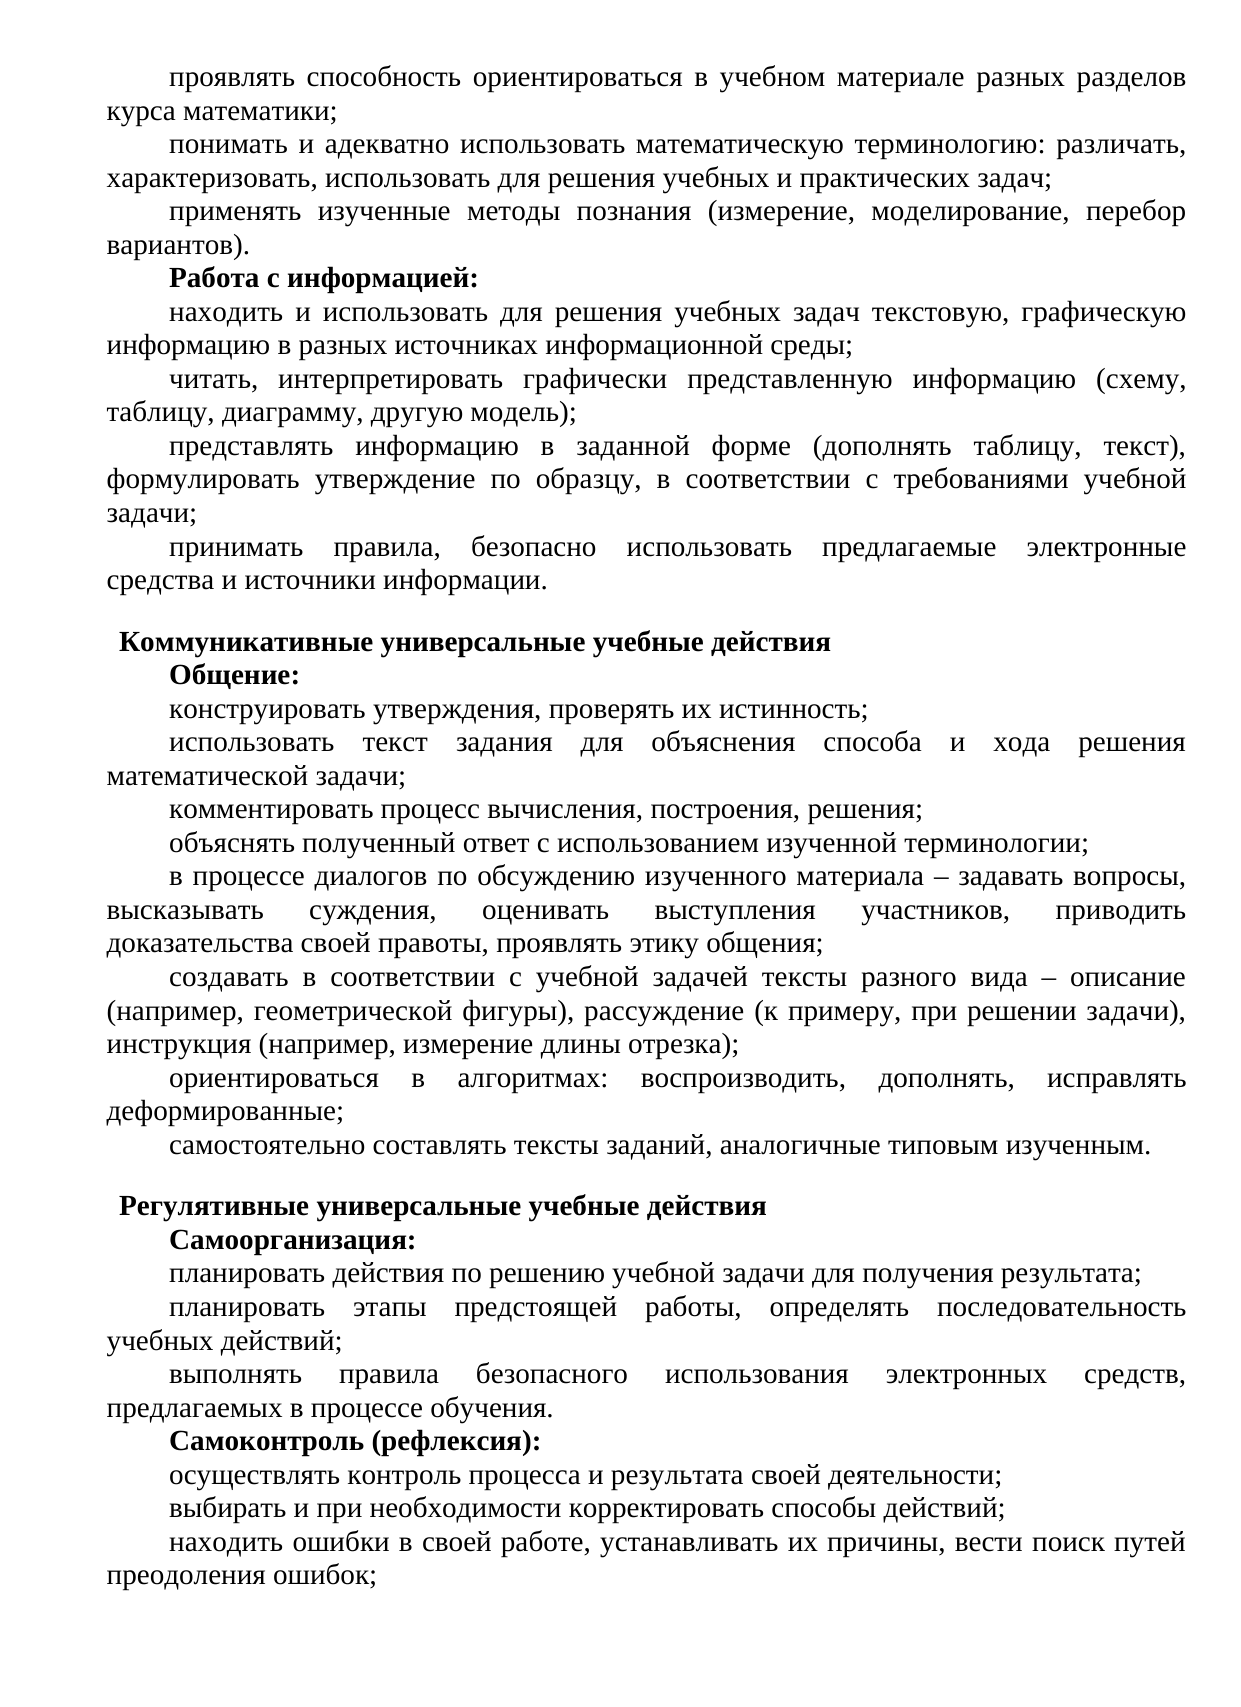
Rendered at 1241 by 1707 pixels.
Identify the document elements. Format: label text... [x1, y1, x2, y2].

text понимать и адекватно использовать математическую терминологию: различать, характеризовать, использовать для решения учебных и практических задач; [106, 126, 1187, 193]
text представлять информацию в заданной форме (дополнять таблицу, текст), формулировать утверждение по образцу, в соответствии с требованиями учебной задачи; [106, 428, 1187, 529]
text Регулятивные универсальные учебные действия [119, 1188, 1187, 1222]
text использовать текст задания для объяснения способа и хода решения математической задачи; [106, 724, 1187, 791]
text создавать в соответствии с учебной задачей тексты разного вида – описание (например, геометрической фигуры), рассуждение (к примеру, при решении задачи), инструкция (например, измерение длины отрезка); [106, 959, 1187, 1060]
text комментировать процесс вычисления, построения, решения; [106, 791, 1187, 825]
text самостоятельно составлять тексты заданий, аналогичные типовым изученным. [106, 1127, 1187, 1160]
text читать, интерпретировать графически представленную информацию (схему, таблицу, диаграмму, другую модель); [106, 361, 1187, 428]
text применять изученные методы познания (измерение, моделирование, перебор вариантов). [106, 193, 1187, 260]
text проявлять способность ориентироваться в учебном материале разных разделов курса математики; [106, 59, 1187, 126]
text принимать правила, безопасно использовать предлагаемые электронные средства и источники информации. [106, 529, 1187, 596]
text планировать действия по решению учебной задачи для получения результата; [106, 1256, 1187, 1289]
text находить и использовать для решения учебных задач текстовую, графическую информацию в разных источниках информационной среды; [106, 294, 1187, 361]
text объяснять полученный ответ с использованием изученной терминологии; [106, 825, 1187, 858]
text выбирать и при необходимости корректировать способы действий; [106, 1490, 1187, 1524]
text в процессе диалогов по обсуждению изученного материала – задавать вопросы, высказывать суждения, оценивать выступления участников, приводить доказательства своей правоты, проявлять этику общения; [106, 858, 1187, 959]
text выполнять правила безопасного использования электронных средств, предлагаемых в процессе обучения. [106, 1356, 1187, 1423]
text ориентироваться в алгоритмах: воспроизводить, дополнять, исправлять деформированные; [106, 1060, 1187, 1127]
text находить ошибки в своей работе, устанавливать их причины, вести поиск путей преодоления ошибок; [106, 1524, 1187, 1591]
text конструировать утверждения, проверять их истинность; [106, 691, 1187, 724]
text осуществлять контроль процесса и результата своей деятельности; [106, 1457, 1187, 1490]
text Общение: [106, 657, 1187, 691]
text Работа с информацией: [106, 260, 1187, 294]
text планировать этапы предстоящей работы, определять последовательность учебных действий; [106, 1289, 1187, 1356]
text Самоконтроль (рефлексия): [106, 1423, 1187, 1457]
text Самоорганизация: [106, 1222, 1187, 1256]
text Коммуникативные универсальные учебные действия [119, 624, 1187, 657]
